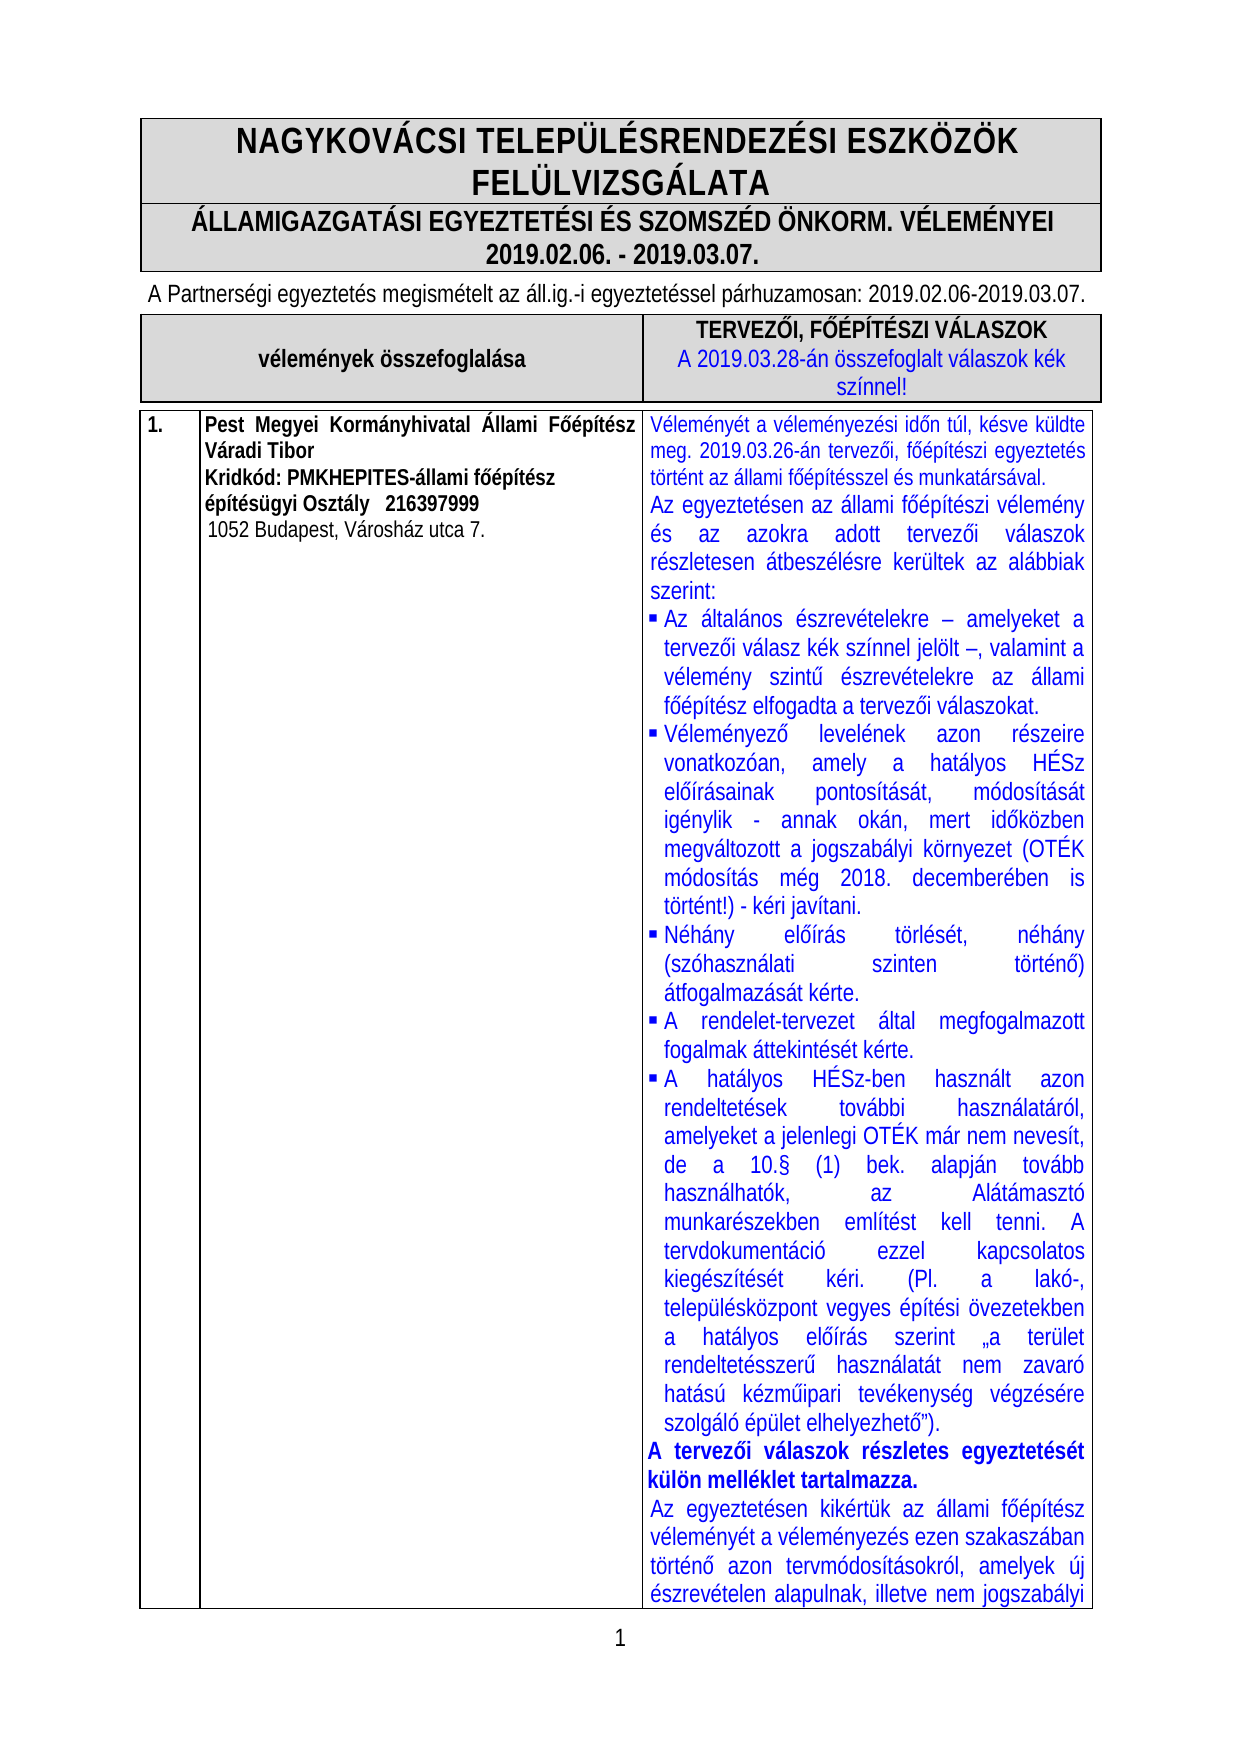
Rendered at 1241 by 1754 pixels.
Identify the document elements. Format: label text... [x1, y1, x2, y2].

table_header TERVEZŐI, FŐÉPÍTÉSZI VÁLASZOK A 2019.03.28-án összefoglalt válaszok kék színnel! [644, 315, 1100, 401]
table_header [643, 411, 1092, 1608]
table_cell ÁLLAMIGAZGATÁSI EGYEZTETÉSI ÉS SZOMSZÉD ÖNKORM. VÉLEMÉNYEI 2019.02.06. - 2019.03.07. [142, 204, 1100, 271]
table_header 1. [141, 411, 199, 1608]
table_header NAGYKOVÁCSI TELEPÜLÉSRENDEZÉSI ESZKÖZÖK FELÜLVIZSGÁLATA [142, 119, 1100, 203]
table_header vélemények összefoglalása [142, 315, 642, 401]
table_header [201, 411, 642, 1608]
text A Partnerségi egyeztetés megismételt az áll.ig.-i egyeztetéssel párhuzamosan: 2019.02.06-2019.03.07. [399, 279, 1092, 307]
